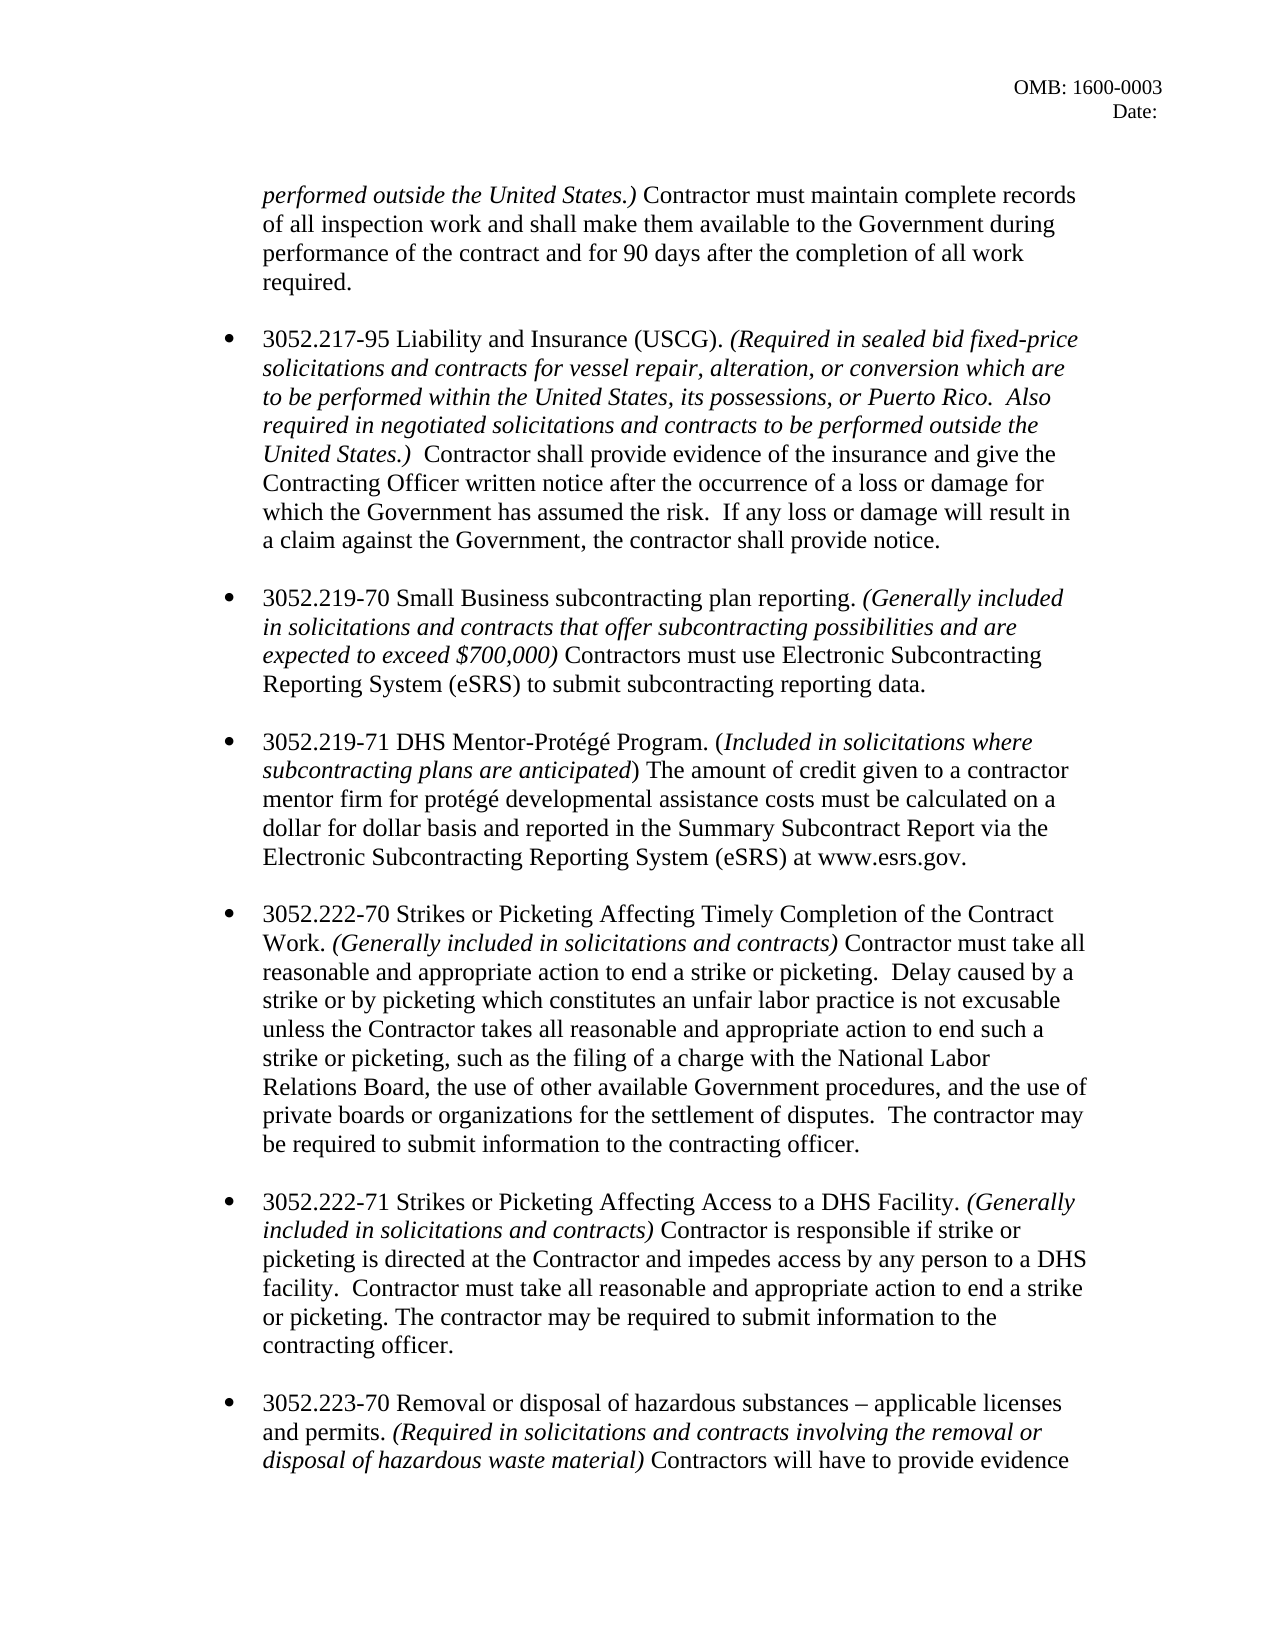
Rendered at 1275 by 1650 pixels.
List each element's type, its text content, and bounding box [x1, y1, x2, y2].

list 3052.222-71 Strikes or Picketing Affecting Access to a DHS Facility. (Generally included in solicitations and contracts) Contractor is responsible if strike or picketing is directed at the Contractor and impedes access by any person to a DHS facility. Contractor must take all reasonable and appropriate action to end a strike or picketing. The contractor may be required to submit information to the contracting officer. [225, 1187, 1087, 1359]
list 3052.219-71 DHS Mentor-Protégé Program. (Included in solicitations where subcontracting plans are anticipated) The amount of credit given to a contractor mentor firm for protégé developmental assistance costs must be calculated on a dollar for dollar basis and reported in the Summary Subcontract Report via the Electronic Subcontracting Reporting System (eSRS) at www.esrs.gov. [225, 727, 1087, 871]
list 3052.219-70 Small Business subcontracting plan reporting. (Generally included in solicitations and contracts that offer subcontracting possibilities and are expected to exceed $700,000) Contractors must use Electronic Subcontracting Reporting System (eSRS) to submit subcontracting reporting data. [225, 583, 1087, 698]
list 3052.222-70 Strikes or Picketing Affecting Timely Completion of the Contract Work. (Generally included in solicitations and contracts) Contractor must take all reasonable and appropriate action to end a strike or picketing. Delay caused by a strike or by picketing which constitutes an unfair labor practice is not excusable unless the Contractor takes all reasonable and appropriate action to end such a strike or picketing, such as the filing of a charge with the National Labor Relations Board, the use of other available Government procedures, and the use of private boards or organizations for the settlement of disputes. The contractor may be required to submit information to the contracting officer. [225, 899, 1087, 1158]
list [225, 1388, 1087, 1474]
list 3052.217-95 Liability and Insurance (USCG). (Required in sealed bid fixed-price solicitations and contracts for vessel repair, alteration, or conversion which are to be performed within the United States, its possessions, or Puerto Rico. Also required in negotiated solicitations and contracts to be performed outside the United States.) Contractor shall provide evidence of the insurance and give the Contracting Officer written notice after the occurrence of a loss or damage for which the Government has assumed the risk. If any loss or damage will result in a claim against the Government, the contractor shall provide notice. [225, 324, 1087, 554]
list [225, 181, 1087, 296]
